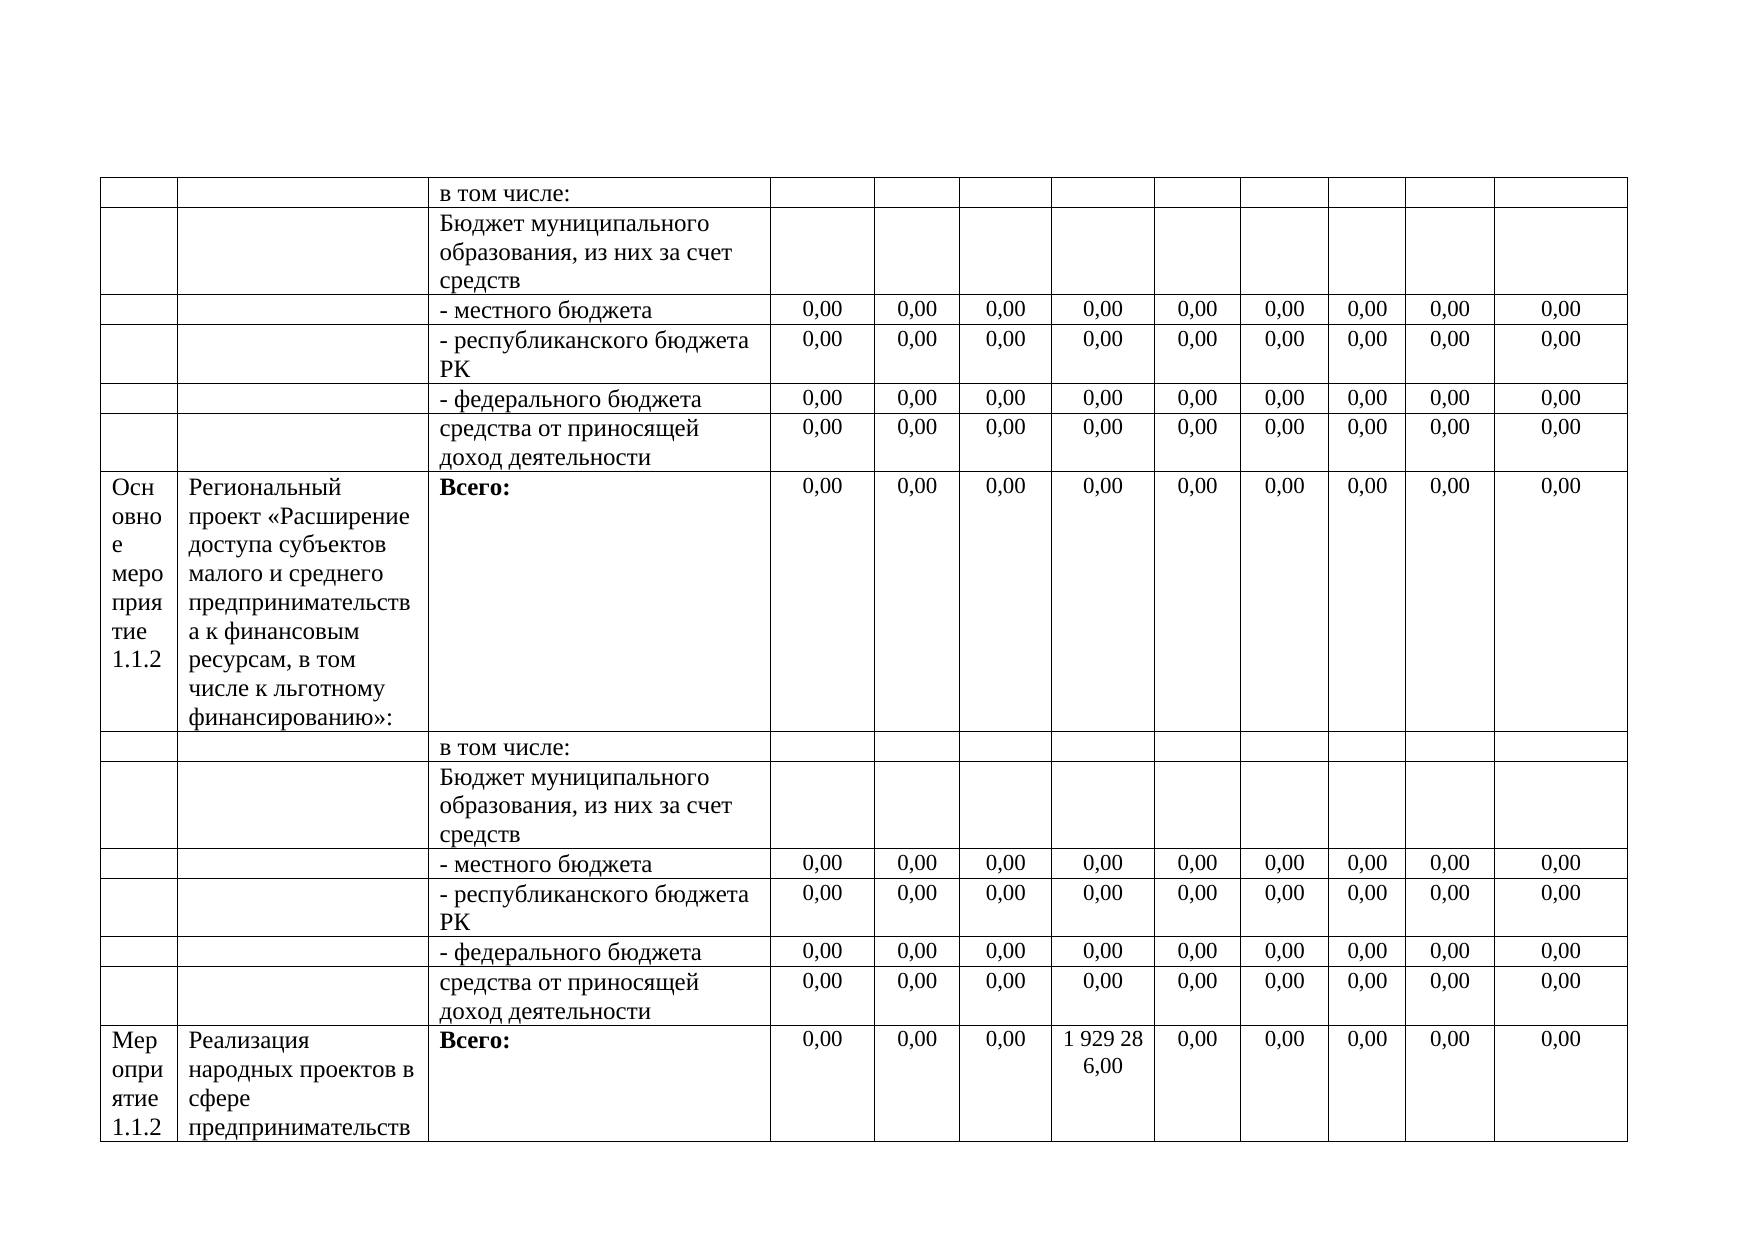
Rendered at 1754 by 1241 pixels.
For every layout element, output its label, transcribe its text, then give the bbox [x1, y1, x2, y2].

table_cell 0,00 [960, 295, 1051, 324]
table_cell Бюджет муниципального образования, из них за счет средств [429, 208, 770, 294]
table_cell 0,00 [1406, 472, 1494, 731]
table_cell - федерального бюджета [429, 384, 770, 412]
table_cell 0,00 [1052, 472, 1154, 731]
table_cell 0,00 [1241, 414, 1328, 471]
table_cell Основное мероприятие 1.1.2 [101, 472, 177, 731]
table_cell [1329, 178, 1405, 207]
table_cell - республиканского бюджета РК [429, 879, 770, 936]
table_cell - местного бюджета [429, 849, 770, 878]
table_cell 0,00 [875, 849, 959, 878]
table_cell [960, 178, 1051, 207]
table_cell [101, 414, 177, 471]
table_cell 0,00 [1406, 384, 1494, 412]
table_cell 0,00 [1406, 967, 1494, 1024]
table_cell [178, 325, 428, 383]
table_cell 0,00 [875, 472, 959, 731]
table_cell 0,00 [875, 879, 959, 936]
table_cell 0,00 [1155, 414, 1240, 471]
table_cell 0,00 [960, 937, 1051, 966]
table_cell [960, 208, 1051, 294]
table_cell 0,00 [875, 325, 959, 383]
table_cell [875, 208, 959, 294]
table_cell 0,00 [1241, 325, 1328, 383]
table_cell 0,00 [1241, 937, 1328, 966]
table_cell 0,00 [1155, 937, 1240, 966]
table_cell [101, 295, 177, 324]
table_cell 0,00 [960, 879, 1051, 936]
table_cell [875, 178, 959, 207]
table_cell 0,00 [771, 879, 874, 936]
table_cell 0,00 [1329, 472, 1405, 731]
table_cell в том числе: [429, 732, 770, 761]
table_cell 0,00 [875, 384, 959, 412]
table_cell 0,00 [771, 967, 874, 1024]
table_cell 0,00 [1155, 967, 1240, 1024]
table_cell 0,00 [875, 967, 959, 1024]
table_cell 0,00 [1495, 937, 1627, 966]
table_cell [1329, 762, 1405, 848]
table_cell 0,00 [1155, 325, 1240, 383]
table_cell 0,00 [960, 472, 1051, 731]
table_cell [1155, 762, 1240, 848]
table_cell [1241, 178, 1328, 207]
table_cell Бюджет муниципального образования, из них за счет средств [429, 762, 770, 848]
table_cell 0,00 [1329, 325, 1405, 383]
table_cell 0,00 [875, 1026, 959, 1141]
table_cell [1495, 762, 1627, 848]
table_cell [1495, 178, 1627, 207]
table_cell 0,00 [1155, 1026, 1240, 1141]
table_cell [178, 178, 428, 207]
table_cell 0,00 [1495, 384, 1627, 412]
table_cell [1495, 208, 1627, 294]
table_cell 0,00 [1406, 414, 1494, 471]
table_cell 0,00 [1495, 325, 1627, 383]
table_cell [101, 325, 177, 383]
table_cell [1241, 732, 1328, 761]
table_cell [178, 384, 428, 412]
table_cell 0,00 [1495, 414, 1627, 471]
table_cell 0,00 [1155, 384, 1240, 412]
table_cell [178, 937, 428, 966]
table_cell [101, 732, 177, 761]
table_cell [101, 967, 177, 1024]
table_cell 0,00 [960, 849, 1051, 878]
table_cell 0,00 [771, 849, 874, 878]
table_cell 0,00 [1406, 295, 1494, 324]
table_cell [875, 732, 959, 761]
table_cell [1155, 732, 1240, 761]
table_cell 0,00 [1329, 1026, 1405, 1141]
table_cell 0,00 [771, 384, 874, 412]
table_cell 0,00 [1495, 879, 1627, 936]
table_cell 0,00 [771, 325, 874, 383]
table_cell [771, 208, 874, 294]
table_cell [178, 732, 428, 761]
table_cell [1495, 732, 1627, 761]
table_cell 0,00 [960, 1026, 1051, 1141]
table_cell [101, 384, 177, 412]
table_cell 0,00 [1241, 472, 1328, 731]
table_cell 0,00 [1155, 849, 1240, 878]
table_cell 0,00 [1329, 849, 1405, 878]
table_cell Мероприятие 1.1.2.1 [101, 1026, 177, 1141]
table_cell 0,00 [1329, 414, 1405, 471]
table_cell 0,00 [875, 937, 959, 966]
table_cell 0,00 [1495, 967, 1627, 1024]
table_cell 0,00 [1406, 849, 1494, 878]
table_cell средства от приносящей доход деятельности [429, 967, 770, 1024]
table_cell 0,00 [1495, 472, 1627, 731]
table_cell [1155, 208, 1240, 294]
table_cell 0,00 [771, 937, 874, 966]
table_cell 0,00 [771, 472, 874, 731]
table_cell [960, 762, 1051, 848]
table_cell - республиканского бюджета РК [429, 325, 770, 383]
table_cell в том числе: [429, 178, 770, 207]
table_cell 0,00 [1406, 937, 1494, 966]
table_cell 0,00 [1241, 879, 1328, 936]
table_cell Региональный проект «Расширение доступа субъектов малого и среднего предпринимательства к финансовым ресурсам, в том числе к льготному финансированию»: [178, 472, 428, 731]
table_cell 0,00 [875, 414, 959, 471]
table_cell - федерального бюджета [429, 937, 770, 966]
table_cell 0,00 [960, 967, 1051, 1024]
table_cell 0,00 [875, 295, 959, 324]
table_cell [101, 762, 177, 848]
table_cell [875, 762, 959, 848]
table_cell 0,00 [1155, 879, 1240, 936]
table_cell 0,00 [1241, 967, 1328, 1024]
table_cell 0,00 [1329, 295, 1405, 324]
table_cell [178, 295, 428, 324]
table_cell 0,00 [771, 414, 874, 471]
table_cell [1052, 732, 1154, 761]
table_cell 0,00 [1406, 879, 1494, 936]
table_cell [1406, 208, 1494, 294]
table_cell 0,00 [771, 1026, 874, 1141]
table_cell 0,00 [1241, 295, 1328, 324]
table_cell 0,00 [1241, 384, 1328, 412]
table_cell 0,00 [1495, 295, 1627, 324]
table_cell [1052, 762, 1154, 848]
table_cell 0,00 [1052, 325, 1154, 383]
table_cell [101, 849, 177, 878]
table_cell [1155, 178, 1240, 207]
table_cell [1406, 762, 1494, 848]
table_cell - местного бюджета [429, 295, 770, 324]
table_cell [960, 732, 1051, 761]
table_cell 0,00 [1406, 325, 1494, 383]
table_cell [178, 208, 428, 294]
table_cell 0,00 [1052, 967, 1154, 1024]
table_cell [178, 967, 428, 1024]
table_cell [1241, 762, 1328, 848]
table_cell [101, 178, 177, 207]
table_cell 0,00 [1052, 384, 1154, 412]
table_cell [101, 937, 177, 966]
table_cell 0,00 [1329, 937, 1405, 966]
table_cell 0,00 [1329, 879, 1405, 936]
table_cell 0,00 [1155, 472, 1240, 731]
table_cell [178, 414, 428, 471]
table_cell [178, 1026, 428, 1141]
table_cell 0,00 [1495, 849, 1627, 878]
table_cell [178, 879, 428, 936]
table_cell 1 929 286,00 [1052, 1026, 1154, 1141]
table_cell [771, 732, 874, 761]
table_cell 0,00 [1241, 1026, 1328, 1141]
table_cell [771, 178, 874, 207]
table_cell 0,00 [1052, 295, 1154, 324]
table_cell 0,00 [1329, 967, 1405, 1024]
table_cell [1052, 178, 1154, 207]
table_cell [1241, 208, 1328, 294]
table_cell 0,00 [1406, 1026, 1494, 1141]
table_cell [1329, 732, 1405, 761]
table_cell [1406, 732, 1494, 761]
table_cell Всего: [429, 472, 770, 731]
table_cell 0,00 [1329, 384, 1405, 412]
table_cell [101, 208, 177, 294]
table_cell [1329, 208, 1405, 294]
table_cell 0,00 [960, 384, 1051, 412]
table_cell 0,00 [1155, 295, 1240, 324]
table_cell [178, 762, 428, 848]
table_cell 0,00 [1052, 879, 1154, 936]
table_cell 0,00 [1241, 849, 1328, 878]
table_cell 0,00 [960, 414, 1051, 471]
table_cell [101, 879, 177, 936]
table_cell Всего: [429, 1026, 770, 1141]
table_cell 0,00 [1052, 414, 1154, 471]
table_cell 0,00 [1052, 937, 1154, 966]
table_cell [178, 849, 428, 878]
table_cell [771, 762, 874, 848]
table_cell [1406, 178, 1494, 207]
table_cell 0,00 [771, 295, 874, 324]
table_cell 0,00 [1495, 1026, 1627, 1141]
table_cell 0,00 [1052, 849, 1154, 878]
table_cell [1052, 208, 1154, 294]
table_cell средства от приносящей доход деятельности [429, 414, 770, 471]
table_cell 0,00 [960, 325, 1051, 383]
